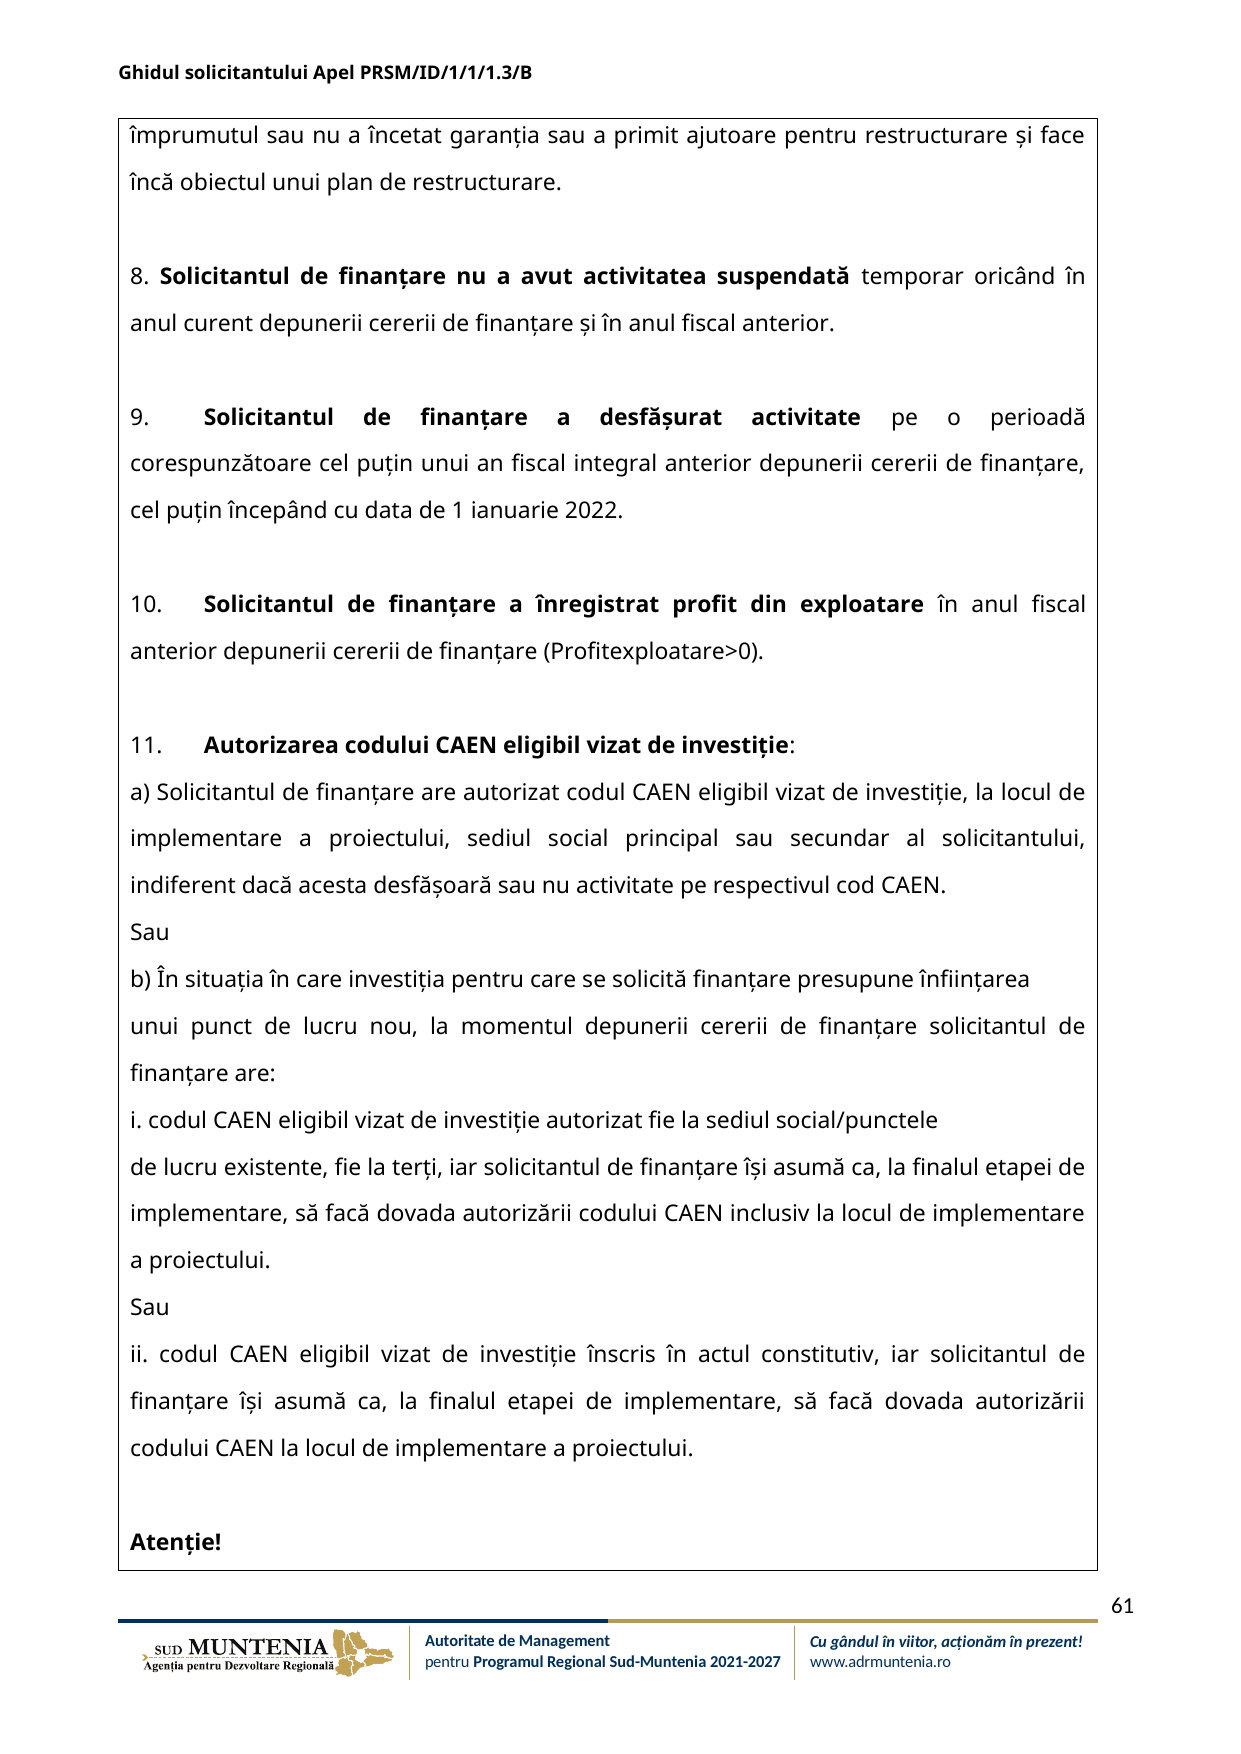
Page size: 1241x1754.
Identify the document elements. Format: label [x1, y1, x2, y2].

table_header [119, 119, 1097, 1570]
